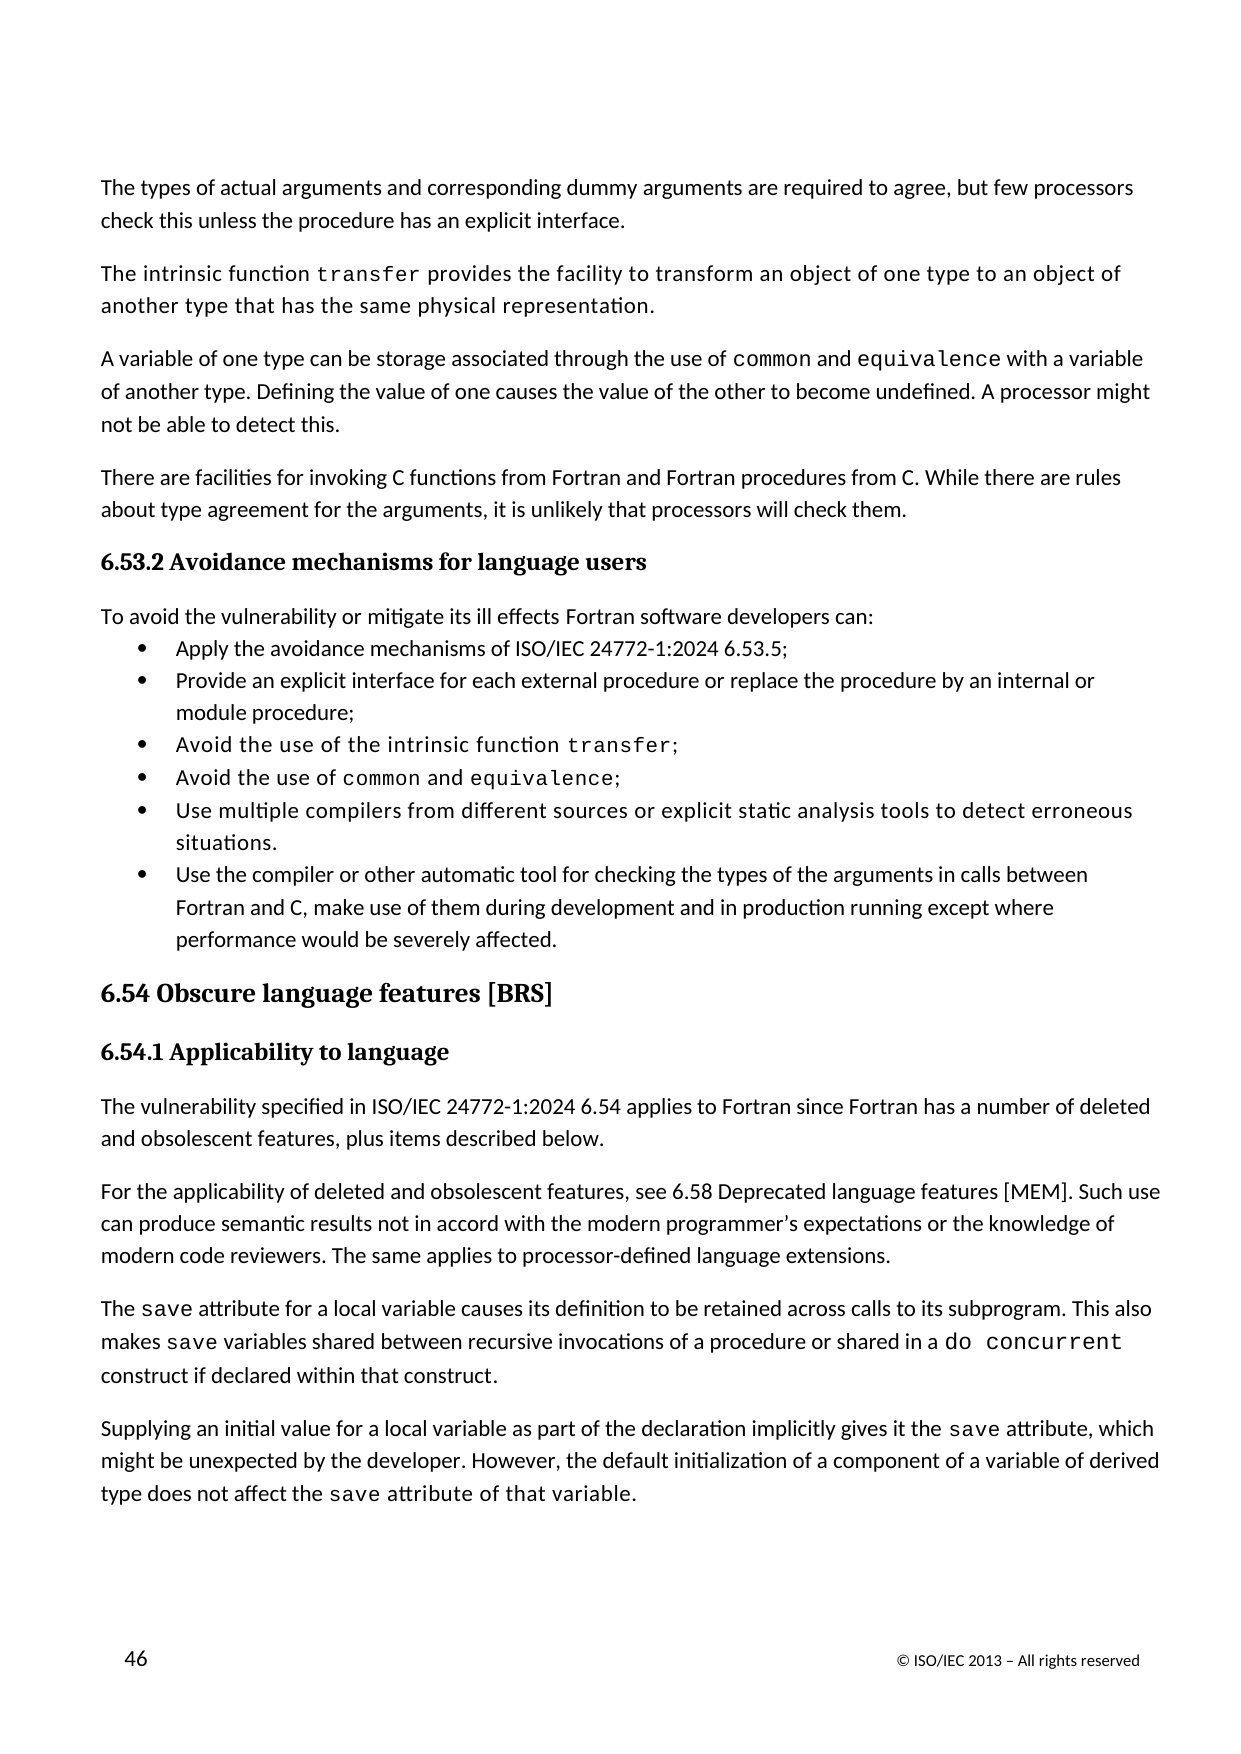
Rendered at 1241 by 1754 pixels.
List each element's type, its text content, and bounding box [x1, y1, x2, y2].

text Avoid the use of common and equivalence; [138, 763, 1164, 792]
text Provide an explicit interface for each external procedure or replace the procedure by an internal or module procedure; [138, 666, 1164, 726]
text Use the compiler or other automatic tool for checking the types of the arguments in calls between Fortran and C, make use of them during development and in production running except where performance would be severely affected. [138, 861, 1164, 953]
text The types of actual arguments and corresponding dummy arguments are required to agree, but few processors check this unless the procedure has an explicit interface. [101, 173, 1164, 234]
text Supplying an initial value for a local variable as part of the declaration implicitly gives it the save attribute, which might be unexpected by the developer. However, the default initialization of a component of a variable of derived type does not affect the save attribute of that variable. [101, 1414, 1164, 1507]
text The save attribute for a local variable causes its definition to be retained across calls to its subprogram. This also makes save variables shared between recursive invocations of a procedure or shared in a do concurrent construct if declared within that construct. [101, 1294, 1164, 1389]
text Avoid the use of the intrinsic function transfer; [138, 731, 1164, 759]
text There are facilities for invoking C functions from Fortran and Fortran procedures from C. While there are rules about type agreement for the arguments, it is unlikely that processors will check them. [101, 463, 1164, 523]
text The vulnerability specified in ISO/IEC 24772-1:2024 6.54 applies to Fortran since Fortran has a number of deleted and obsolescent features, plus items described below. [101, 1092, 1164, 1152]
text Apply the avoidance mechanisms of ISO/IEC 24772-1:2024 6.53.5; [138, 634, 1164, 662]
text 6.53.2 Avoidance mechanisms for language users [101, 548, 1164, 577]
text A variable of one type can be storage associated through the use of common and equivalence with a variable of another type. Defining the value of one causes the value of the other to become undefined. A processor might not be able to detect this. [101, 344, 1164, 438]
list To avoid the vulnerability or mitigate its ill effects Fortran software developers can: [101, 602, 1164, 630]
text Use multiple compilers from different sources or explicit static analysis tools to detect erroneous situations. [138, 796, 1164, 856]
text 6.54.1 Applicability to language [101, 1038, 1164, 1067]
subtitle 6.54 Obscure language features [BRS] [101, 978, 1164, 1009]
text The intrinsic function transfer provides the facility to transform an object of one type to an object of another type that has the same physical representation. [101, 259, 1164, 319]
text For the applicability of deleted and obsolescent features, see 6.58 Deprecated language features [MEM]. Such use can produce semantic results not in accord with the modern programmer’s expectations or the knowledge of modern code reviewers. The same applies to processor-defined language extensions. [101, 1177, 1164, 1269]
